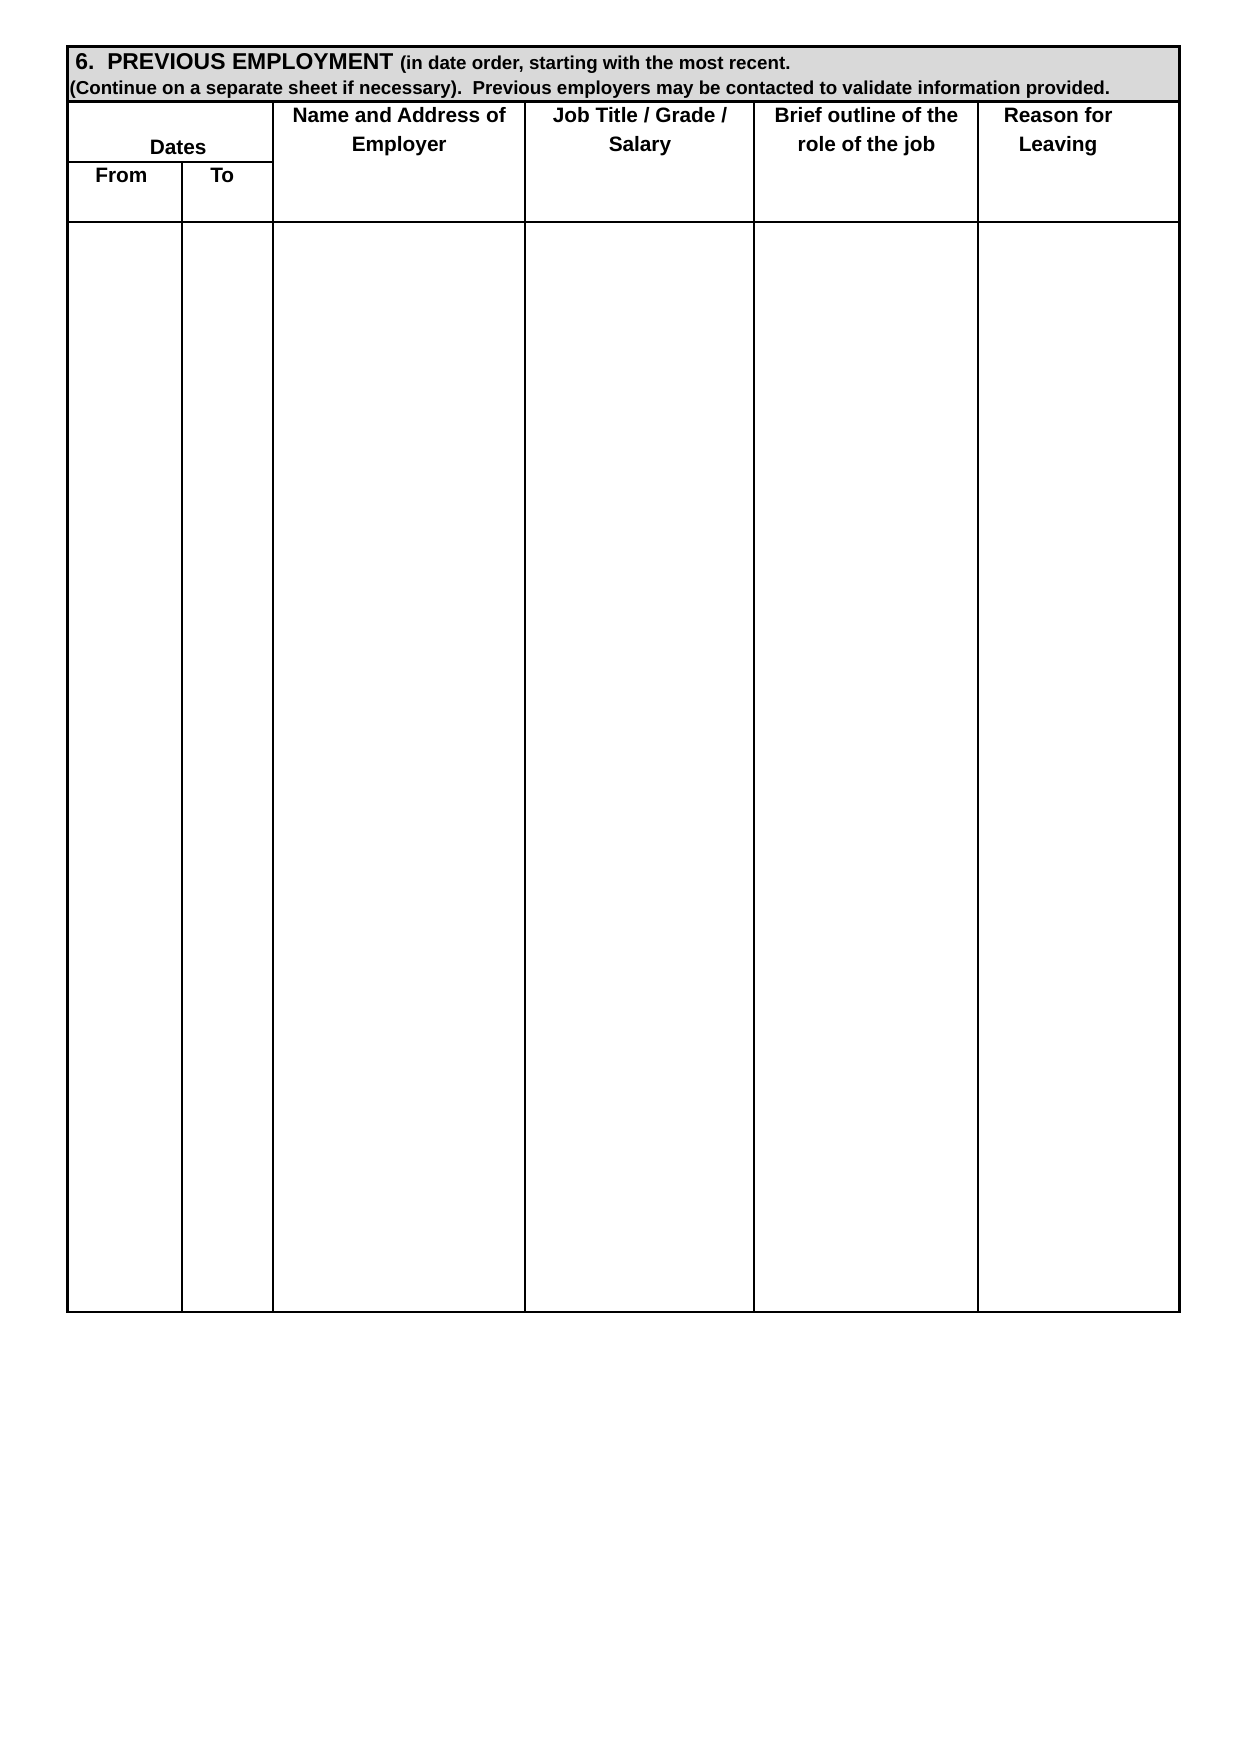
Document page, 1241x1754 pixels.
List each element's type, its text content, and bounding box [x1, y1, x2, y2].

table_cell To [183, 163, 272, 221]
table_cell From [69, 163, 181, 221]
table_cell Reason for Leaving [979, 103, 1178, 221]
table_cell [274, 223, 524, 1311]
table_cell Name and Address of Employer [274, 103, 524, 221]
table_header 6. PREVIOUS EMPLOYMENT (in date order, starting with the most recent. (Continue on a separate sheet if necessary). Previous employers may be contacted to validate information provided. [69, 48, 1178, 100]
table_cell [755, 223, 977, 1311]
table_cell Dates [69, 103, 272, 161]
table_cell [183, 223, 272, 1311]
table_cell Job Title / Grade / Salary [526, 103, 753, 221]
table_cell [69, 223, 181, 1311]
table_cell Brief outline of the role of the job [755, 103, 977, 221]
table_cell [979, 223, 1178, 1311]
table_cell [526, 223, 753, 1311]
